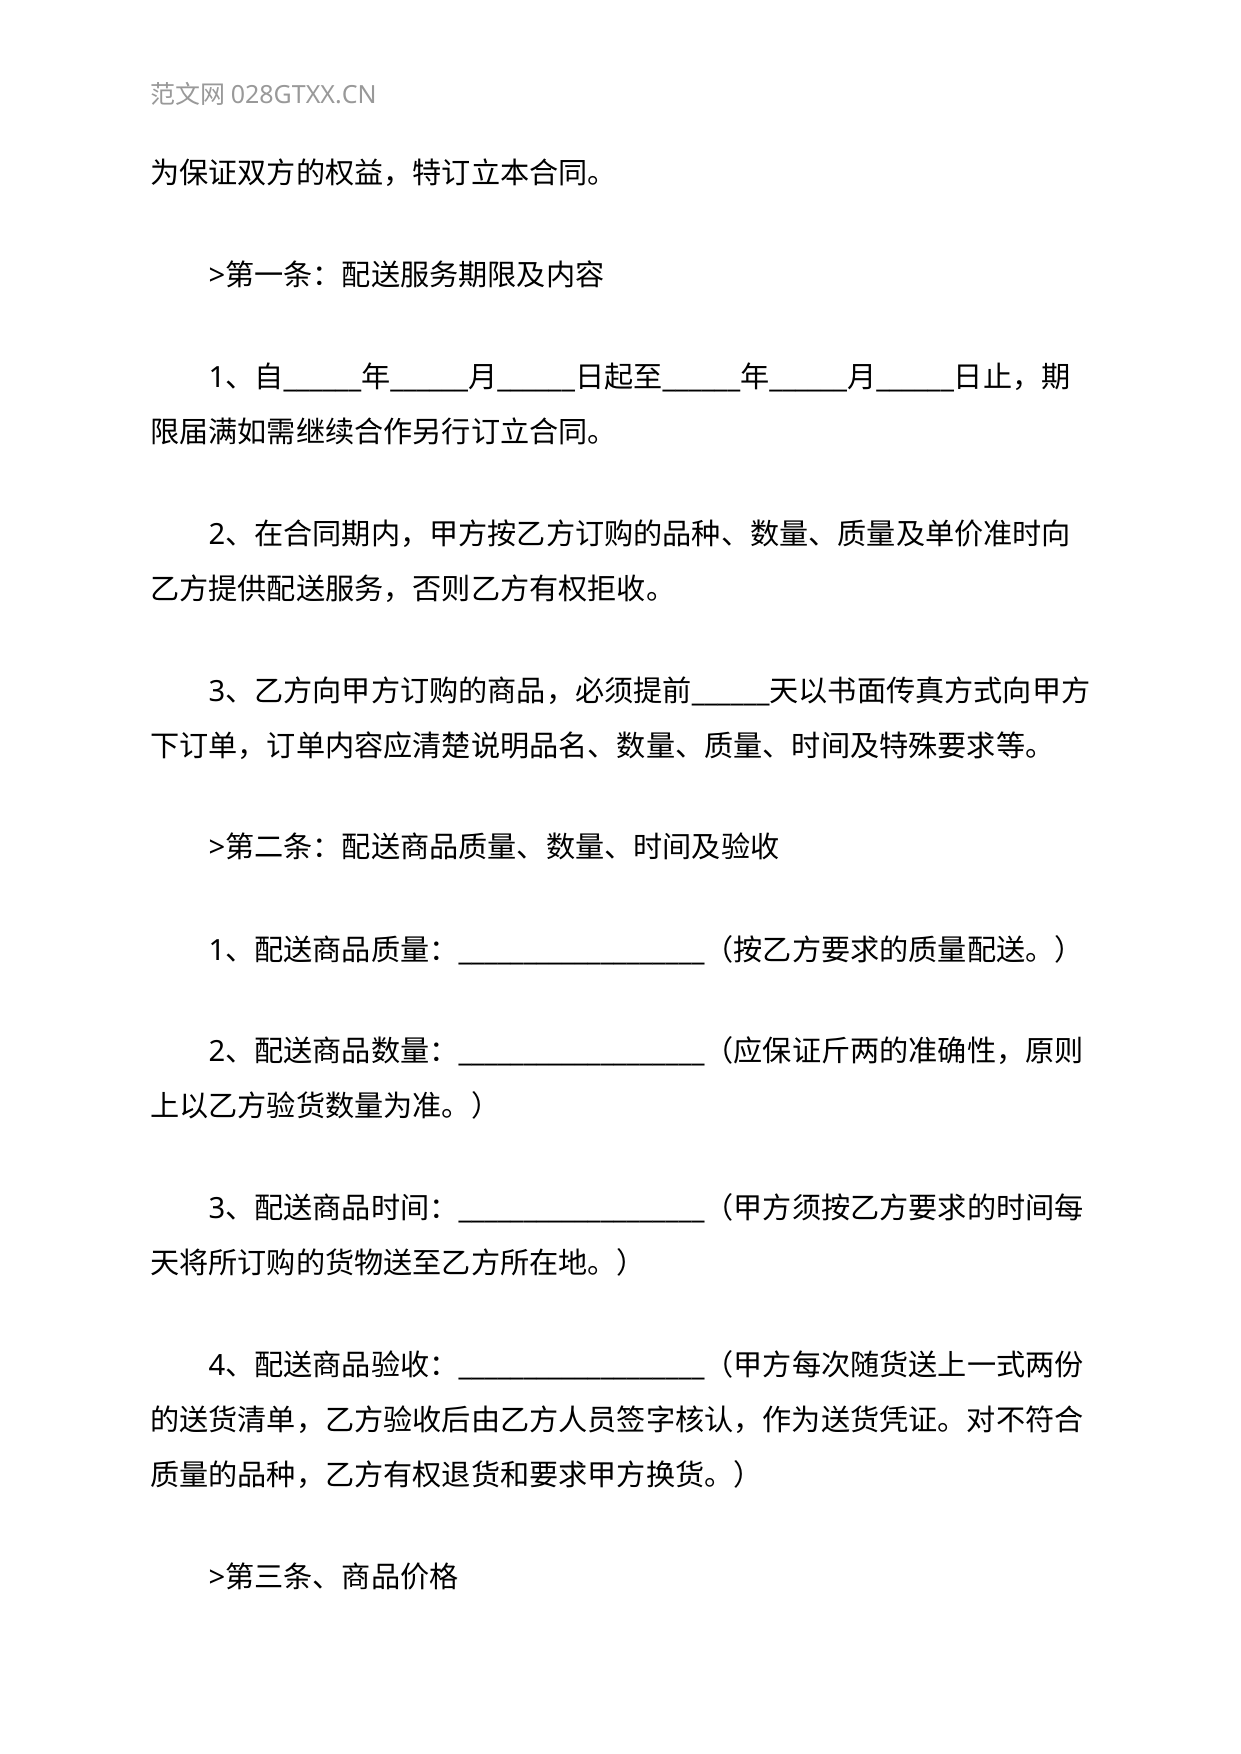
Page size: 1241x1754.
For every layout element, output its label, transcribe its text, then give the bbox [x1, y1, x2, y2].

text >第三条、商品价格 [150, 1553, 1090, 1596]
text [150, 150, 1090, 192]
text 2、在合同期内，甲方按乙方订购的品种、数量、质量及单价准时向乙方提供配送服务，否则乙方有权拒收。 [150, 511, 1090, 608]
text 2、配送商品数量：___________________（应保证斤两的准确性，原则上以乙方验货数量为准。） [150, 1028, 1090, 1125]
text 1、自______年______月______日起至______年______月______日止，期限届满如需继续合作另行订立合同。 [150, 354, 1090, 451]
text 3、配送商品时间：___________________（甲方须按乙方要求的时间每天将所订购的货物送至乙方所在地。） [150, 1185, 1090, 1282]
text >第二条：配送商品质量、数量、时间及验收 [150, 824, 1090, 866]
text 1、配送商品质量：___________________（按乙方要求的质量配送。） [150, 926, 1090, 968]
text 4、配送商品验收：___________________（甲方每次随货送上一式两份的送货清单，乙方验收后由乙方人员签字核认，作为送货凭证。对不符合质量的品种，乙方有权退货和要求甲方换货。） [150, 1342, 1090, 1494]
text >第一条：配送服务期限及内容 [150, 252, 1090, 294]
text 3、乙方向甲方订购的商品，必须提前______天以书面传真方式向甲方下订单，订单内容应清楚说明品名、数量、质量、时间及特殊要求等。 [150, 667, 1090, 764]
